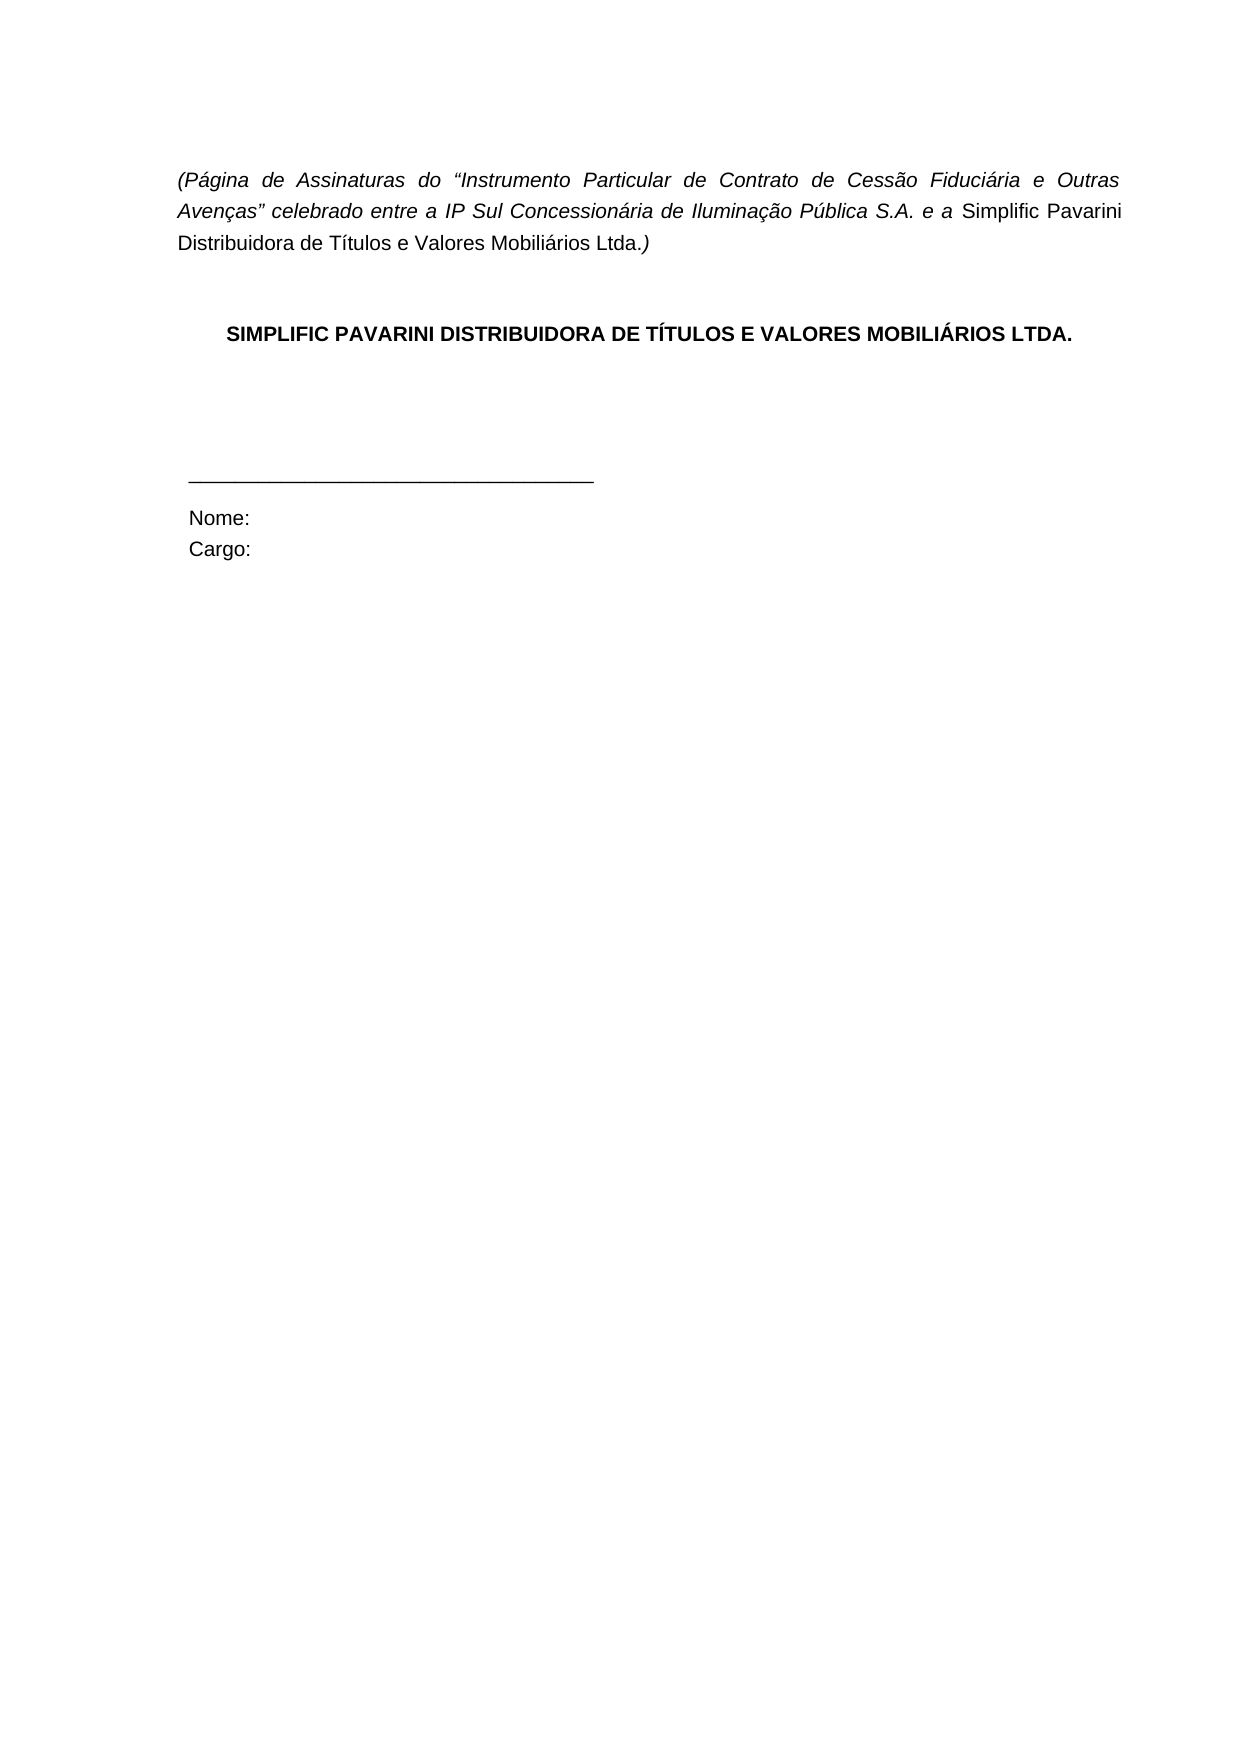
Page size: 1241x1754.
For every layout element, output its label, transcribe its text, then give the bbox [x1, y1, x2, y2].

text (Página de Assinaturas do “Instrumento Particular de Contrato de Cessão Fiduciária e Outras Avenças” celebrado entre a IP Sul Concessionária de Iluminação Pública S.A. e a Simplific Pavarini Distribuidora de Títulos e Valores Mobiliários Ltda.) [177, 162, 1122, 256]
text SIMPLIFIC PAVARINI DISTRIBUIDORA DE TÍTULOS E VALORES MOBILIÁRIOS LTDA. [177, 317, 1122, 348]
table_header ___________________________________ [177, 454, 650, 500]
table_cell Nome: Cargo: [177, 500, 650, 577]
